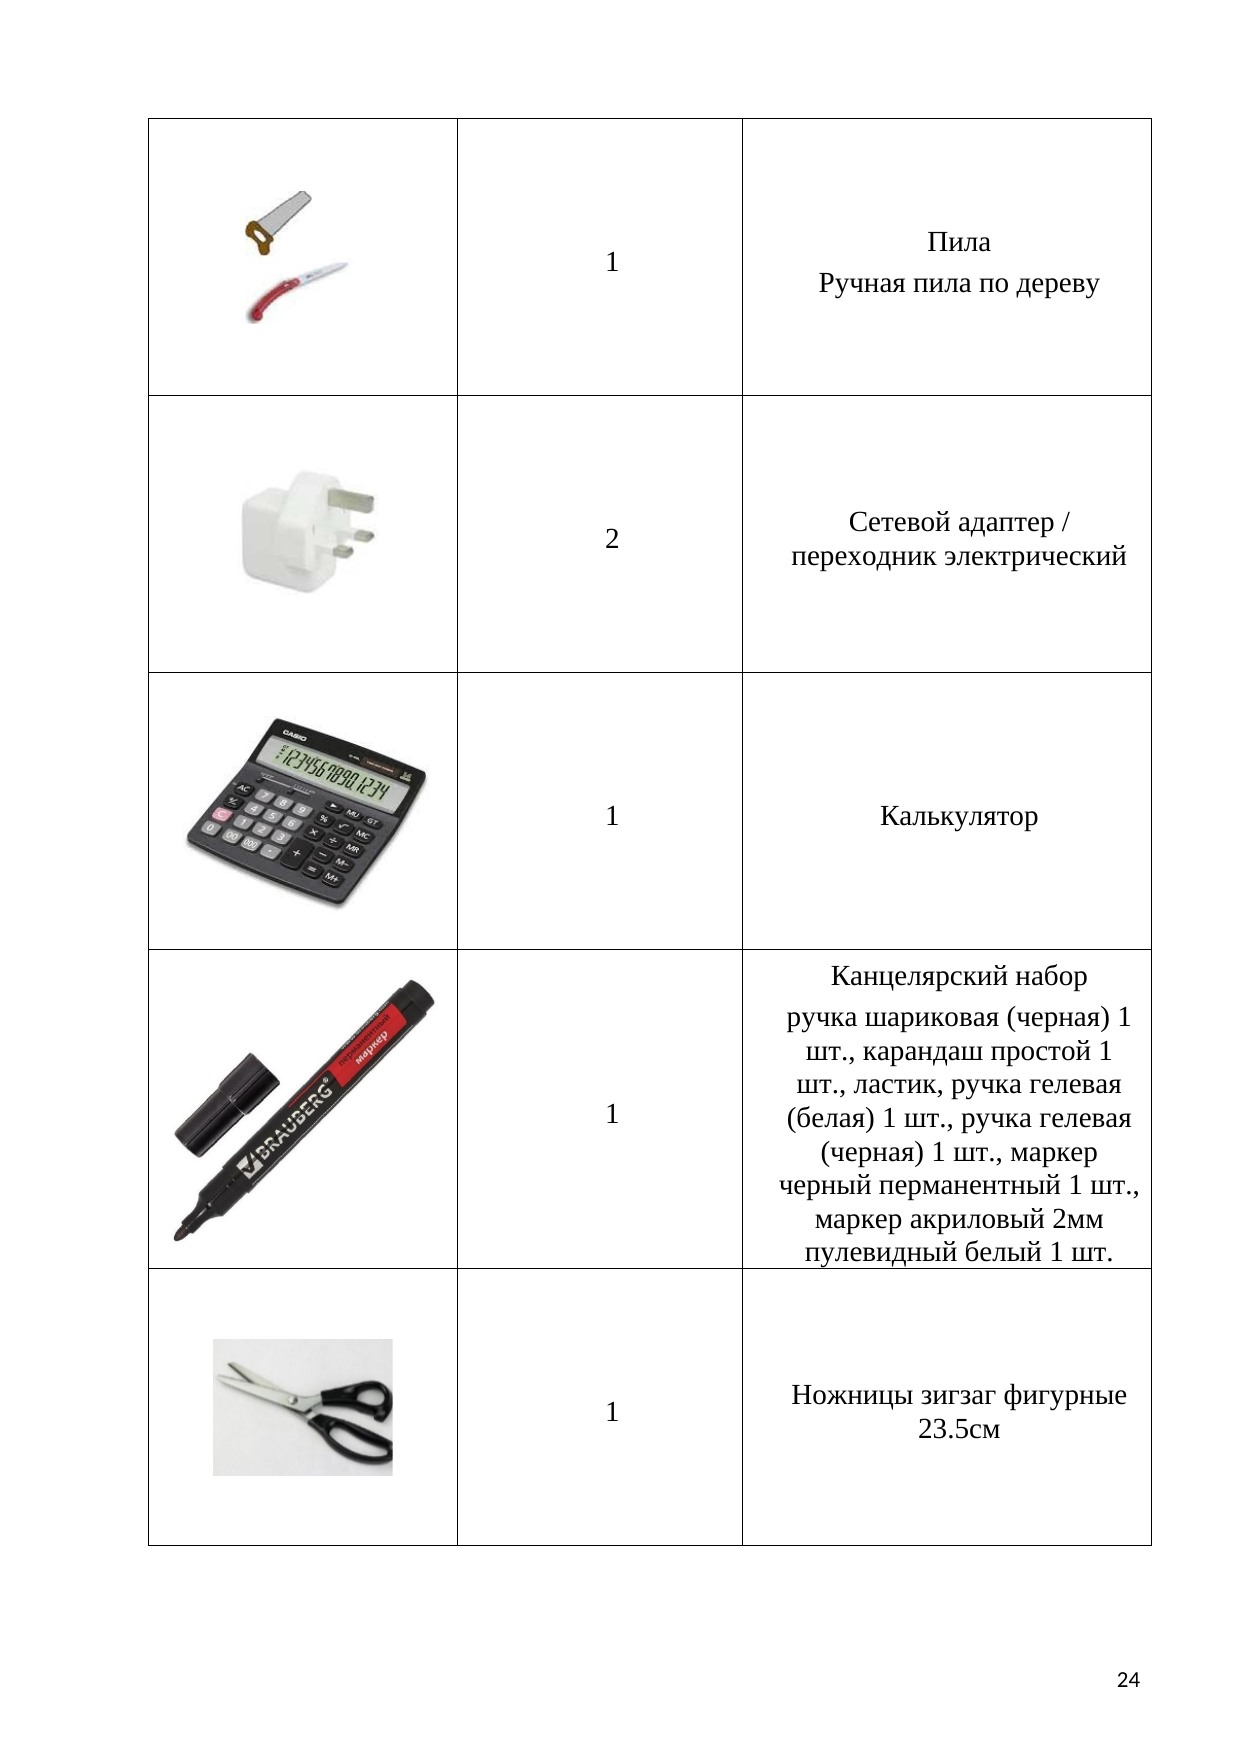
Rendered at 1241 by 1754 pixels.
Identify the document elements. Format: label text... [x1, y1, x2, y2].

table_cell 1 [458, 950, 742, 1268]
table_cell 1 [458, 673, 742, 949]
table_cell Калькулятор [743, 673, 1151, 949]
table_cell Пила Ручная пила по дереву [743, 119, 1151, 395]
table_cell Сетевой адаптер / переходник электрический [743, 396, 1151, 672]
table_cell [149, 119, 457, 395]
table_cell [149, 673, 457, 949]
table_cell 1 [458, 1269, 742, 1545]
picture [174, 708, 432, 915]
table_cell 1 [458, 119, 742, 395]
picture [167, 973, 439, 1246]
picture [223, 468, 383, 601]
table_cell [149, 396, 457, 672]
table_cell Канцелярский набор ручка шариковая (черная) 1 шт., карандаш простой 1 шт., ластик, ручка гелевая (белая) 1 шт., ручка гелевая (черная) 1 шт., маркер черный перманентный 1 шт., маркер акриловый 2мм пулевидный белый 1 шт. [743, 950, 1151, 1268]
table_cell 2 [458, 396, 742, 672]
picture [213, 1339, 393, 1476]
table_cell [149, 1269, 457, 1545]
table_cell [149, 950, 457, 1268]
table_cell Ножницы зигзаг фигурные 23.5см [743, 1269, 1151, 1545]
picture [240, 191, 367, 324]
